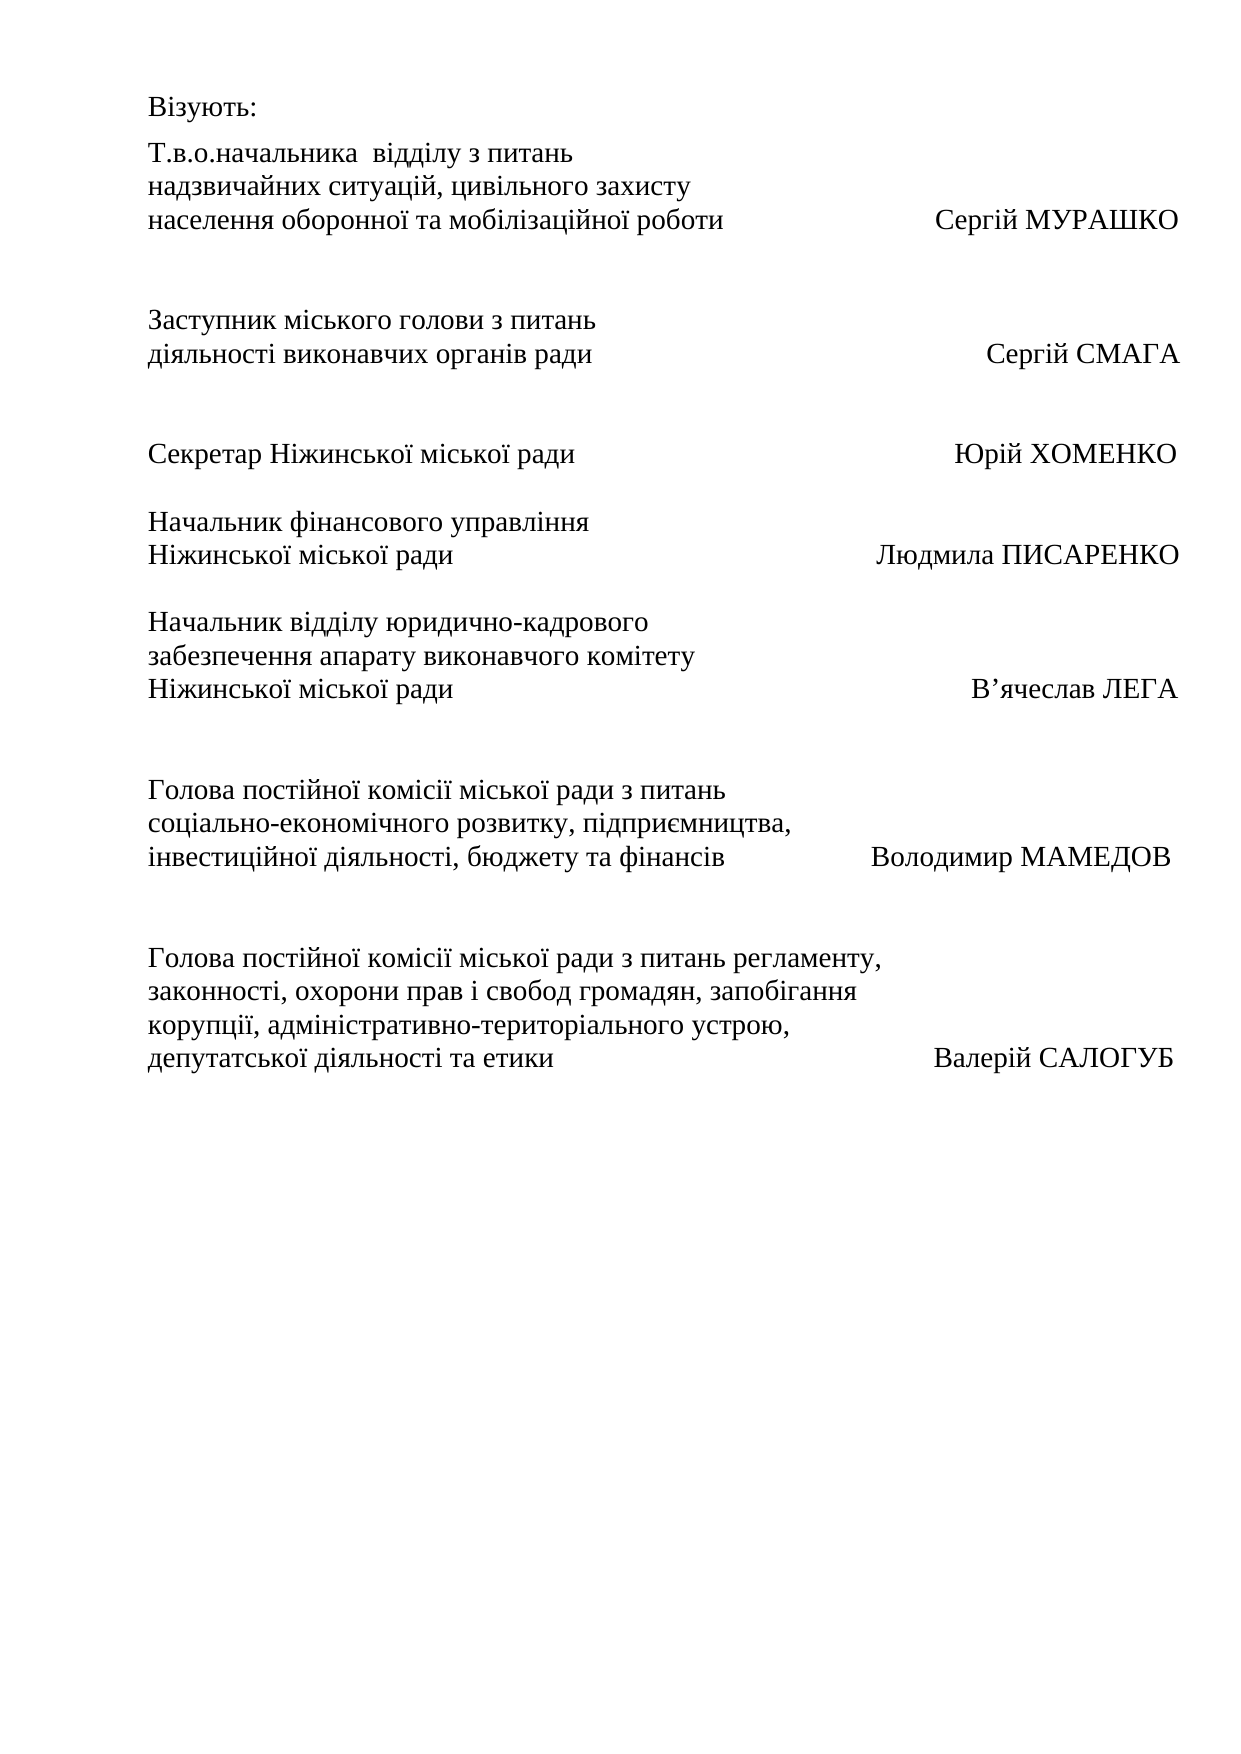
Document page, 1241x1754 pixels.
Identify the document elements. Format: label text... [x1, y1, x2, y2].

text Начальник відділу юридично-кадрового [148, 604, 1181, 638]
text соціально-економічного розвитку, підприємництва, [148, 806, 1181, 839]
text Голова постійної комісії міської ради з питань [148, 772, 1181, 806]
text Голова постійної комісії міської ради з питань регламенту, [148, 940, 1181, 973]
text надзвичайних ситуацій, цивільного захисту [148, 168, 1181, 202]
text Заступник міського голови з питань [148, 302, 1181, 336]
text Начальник фінансового управління [148, 504, 1181, 537]
text Ніжинської міської ради В’ячеслав ЛЕГА [148, 671, 1181, 705]
text діяльності виконавчих органів ради Сергій СМАГА [148, 336, 1181, 369]
text законності, охорони прав і свобод громадян, запобігання [148, 973, 1181, 1007]
text корупції, адміністративно-територіального устрою, [148, 1007, 1181, 1040]
text Секретар Ніжинської міської ради Юрій ХОМЕНКО [148, 437, 1181, 470]
text Ніжинської міської ради Людмила ПИСАРЕНКО [148, 537, 1181, 571]
text населення оборонної та мобілізаційної роботи Сергій МУРАШКО [148, 202, 1181, 235]
text Візують: [148, 89, 1181, 122]
text депутатської діяльності та етики Валерій САЛОГУБ [148, 1040, 1181, 1074]
text інвестиційної діяльності, бюджету та фінансів Володимир МАМЕДОВ [148, 839, 1181, 873]
text Т.в.о.начальника відділу з питань [148, 135, 1181, 168]
text забезпечення апарату виконавчого комітету [148, 638, 1181, 671]
